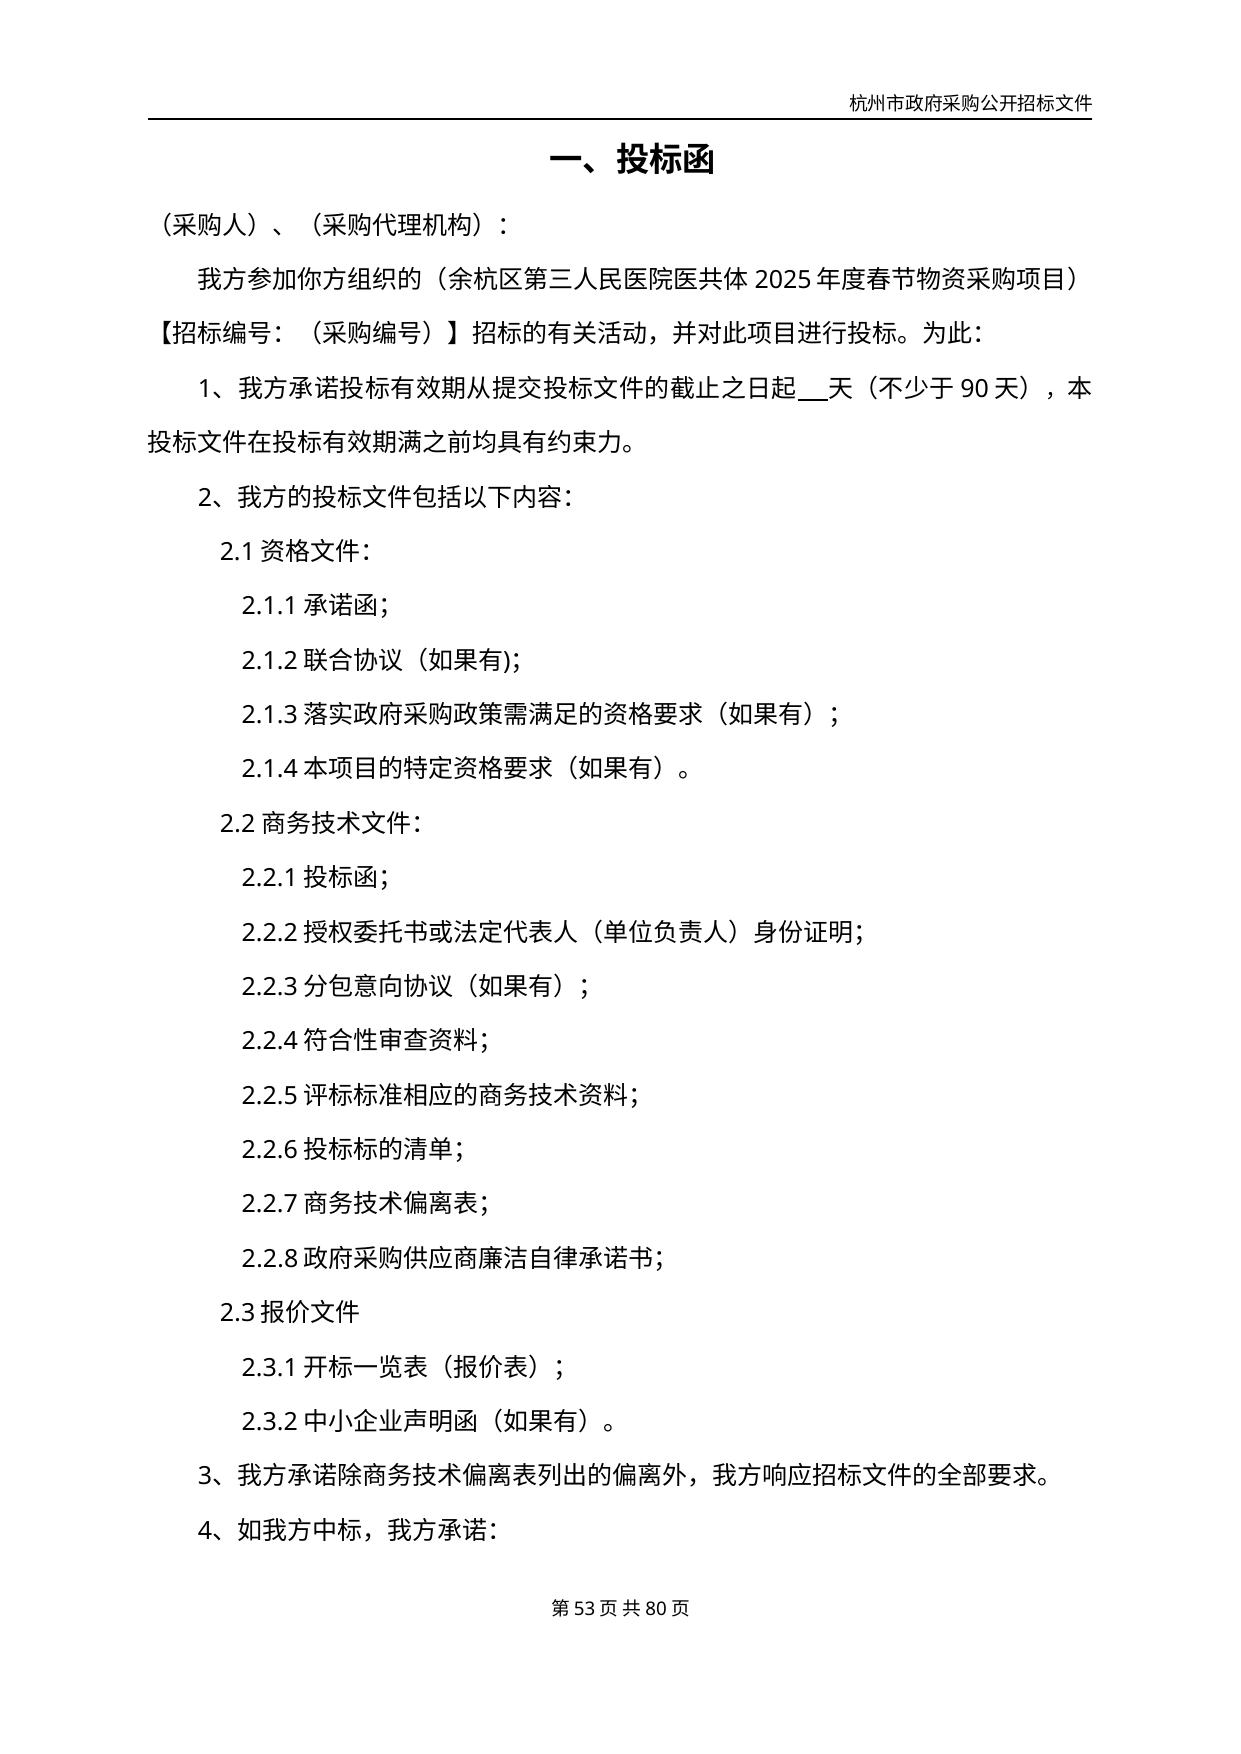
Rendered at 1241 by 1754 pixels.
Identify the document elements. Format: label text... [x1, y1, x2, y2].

text 2.1.2联合协议（如果有)； [191, 640, 1092, 676]
text 2.1.4本项目的特定资格要求（如果有）。 [191, 749, 1092, 785]
text 一、投标函 [148, 133, 1092, 181]
text 2.2 商务技术文件： [169, 803, 1092, 839]
text 2.2.3分包意向协议（如果有）； [191, 966, 1092, 1003]
text 1、我方承诺投标有效期从提交投标文件的截止之日起 天（不少于90天），本投标文件在投标有效期满之前均具有约束力。 [148, 368, 1092, 459]
text 2.3.1开标一览表（报价表）； [191, 1347, 1092, 1383]
text 2.2.2授权委托书或法定代表人（单位负责人）身份证明； [191, 912, 1092, 948]
text 2.3报价文件 [169, 1293, 1092, 1329]
text 2.3.2中小企业声明函（如果有）。 [191, 1401, 1092, 1438]
text 2.2.1投标函； [191, 858, 1092, 894]
text （采购人）、（采购代理机构）： [148, 205, 1092, 241]
text 2.2.5评标标准相应的商务技术资料； [191, 1075, 1092, 1111]
text 2.1资格文件： [169, 531, 1092, 568]
text 2、我方的投标文件包括以下内容： [148, 477, 1092, 513]
text 2.2.7商务技术偏离表； [191, 1184, 1092, 1220]
text 2.2.4符合性审查资料； [191, 1021, 1092, 1057]
text 2.2.6投标标的清单； [191, 1129, 1092, 1166]
text 3、我方承诺除商务技术偏离表列出的偏离外，我方响应招标文件的全部要求。 [148, 1456, 1092, 1492]
text 2.1.1承诺函； [191, 586, 1092, 622]
text 我方参加你方组织的（余杭区第三人民医院医共体2025年度春节物资采购项目）【招标编号：（采购编号）】招标的有关活动，并对此项目进行投标。为此： [148, 259, 1092, 350]
text 4、如我方中标，我方承诺： [148, 1510, 1092, 1546]
text 2.2.8政府采购供应商廉洁自律承诺书； [191, 1238, 1092, 1274]
text 2.1.3落实政府采购政策需满足的资格要求（如果有）； [191, 694, 1092, 731]
